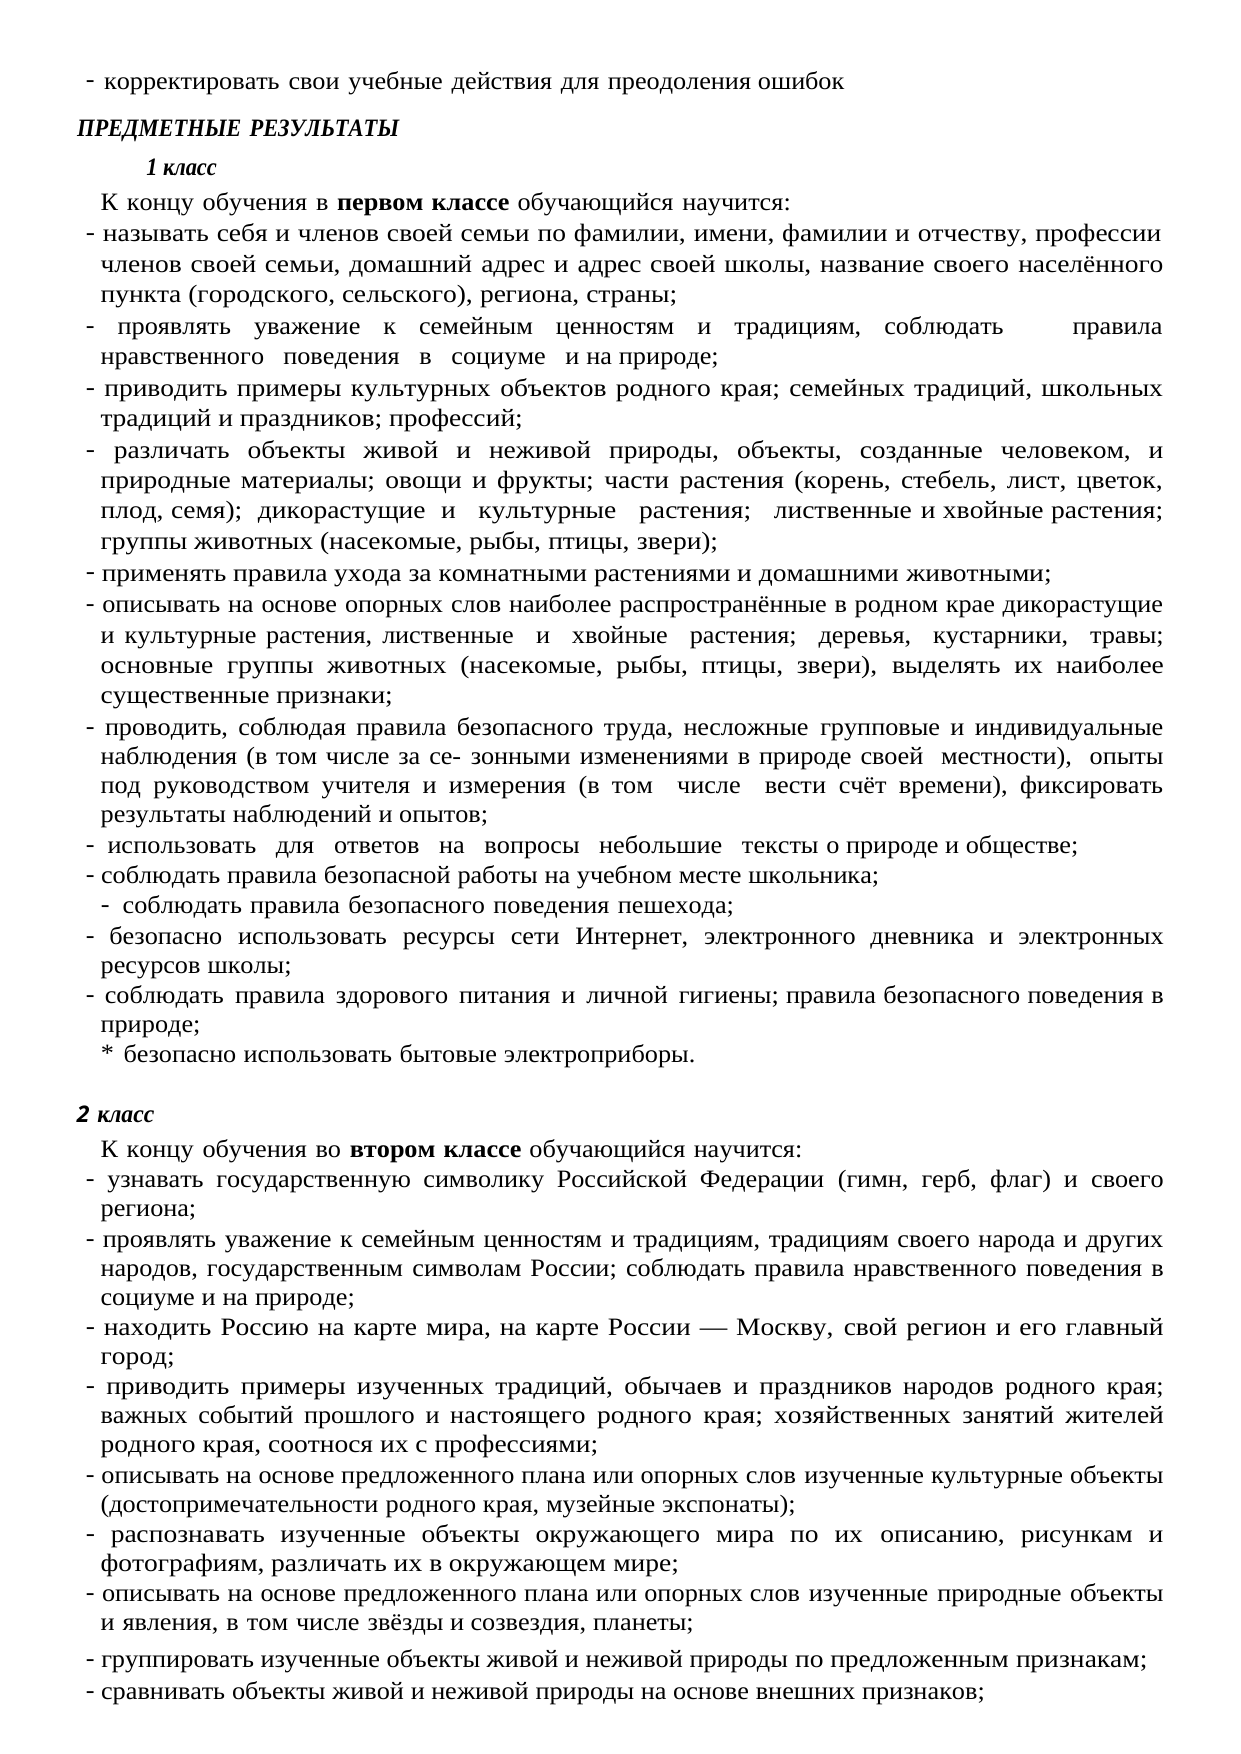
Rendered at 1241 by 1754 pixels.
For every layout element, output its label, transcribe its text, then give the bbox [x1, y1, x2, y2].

text - находить Россию на карте мира, на карте России — Москву, свой регион и его главный город; [86, 1311, 1164, 1370]
text * безопасно использовать бытовые электроприборы. [48, 1038, 1180, 1068]
text - соблюдать правила безопасного поведения пешехода; [48, 889, 1180, 919]
text - распознавать изученные объекты окружающего мира по их описанию, рисункам и фотографиям, различать их в окружающем мире; [86, 1518, 1164, 1577]
text - проводить, соблюдая правила безопасного труда, несложные групповые и индивидуальные наблюдения (в том числе за се- зонными изменениями в природе своей местности), опыты под руководством учителя и измерения (в том числе вести счёт времени), фиксировать результаты наблюдений и опытов; [86, 711, 1164, 828]
text - группировать изученные объекты живой и неживой природы по предложенным признакам; [86, 1643, 1164, 1673]
text ПРЕДМЕТНЫЕ РЕЗУЛЬТАТЫ [77, 113, 1180, 142]
text - сравнивать объекты живой и неживой природы на основе внешних признаков; [86, 1675, 1164, 1704]
list класс [77, 1098, 1180, 1129]
text - узнавать государственную символику Российской Федерации (гимн, герб, флаг) и своего региона; [86, 1163, 1164, 1222]
text - корректировать свои учебные действия для преодоления ошибок [86, 64, 1164, 94]
text - использовать для ответов на вопросы небольшие тексты о природе и обществе; [86, 829, 1164, 858]
text К концу обучения во втором классе обучающийся научится: [100, 1134, 1180, 1163]
text - называть себя и членов своей семьи по фамилии, имени, фамилии и отчеству, профессии членов своей семьи, домашний адрес и адрес своей школы, название своего населённого пункта (городского, сельского), региона, страны; [86, 217, 1164, 308]
text - соблюдать правила безопасной работы на учебном месте школьника; [86, 859, 1164, 889]
text - приводить примеры культурных объектов родного края; семейных традиций, школьных традиций и праздников; профессий; [86, 372, 1164, 432]
text - безопасно использовать ресурсы сети Интернет, электронного дневника и электронных ресурсов школы; [86, 920, 1164, 978]
text - описывать на основе предложенного плана или опорных слов изученные культурные объекты (достопримечательности родного края, музейные экспонаты); [86, 1459, 1164, 1517]
text - проявлять уважение к семейным ценностям и традициям, соблюдать правила нравственного поведения в социуме и на природе; [86, 310, 1164, 370]
text 1 класс [146, 152, 1180, 181]
text - приводить примеры изученных традиций, обычаев и праздников народов родного края; важных событий прошлого и настоящего родного края; хозяйственных занятий жителей родного края, соотнося их с профессиями; [86, 1370, 1164, 1458]
text - различать объекты живой и неживой природы, объекты, созданные человеком, и природные материалы; овощи и фрукты; части растения (корень, стебель, лист, цветок, плод, семя); дикорастущие и культурные растения; лиственные и хвойные растения; группы животных (насекомые, рыбы, птицы, звери); [86, 434, 1164, 555]
text - применять правила ухода за комнатными растениями и домашними животными; [86, 556, 1164, 586]
text - проявлять уважение к семейным ценностям и традициям, традициям своего народа и других народов, государственным символам России; соблюдать правила нравственного поведения в социуме и на природе; [86, 1223, 1164, 1310]
text К концу обучения в первом классе обучающийся научится: [100, 187, 1180, 216]
text - соблюдать правила здорового питания и личной гигиены; правила безопасного поведения в природе; [86, 979, 1164, 1038]
text - описывать на основе предложенного плана или опорных слов изученные природные объекты и явления, в том числе звёзды и созвездия, планеты; [86, 1577, 1164, 1636]
text - описывать на основе опорных слов наиболее распространённые в родном крае дикорастущие и культурные растения, лиственные и хвойные растения; деревья, кустарники, травы; основные группы животных (насекомые, рыбы, птицы, звери), выделять их наиболее существенные признаки; [86, 588, 1164, 709]
